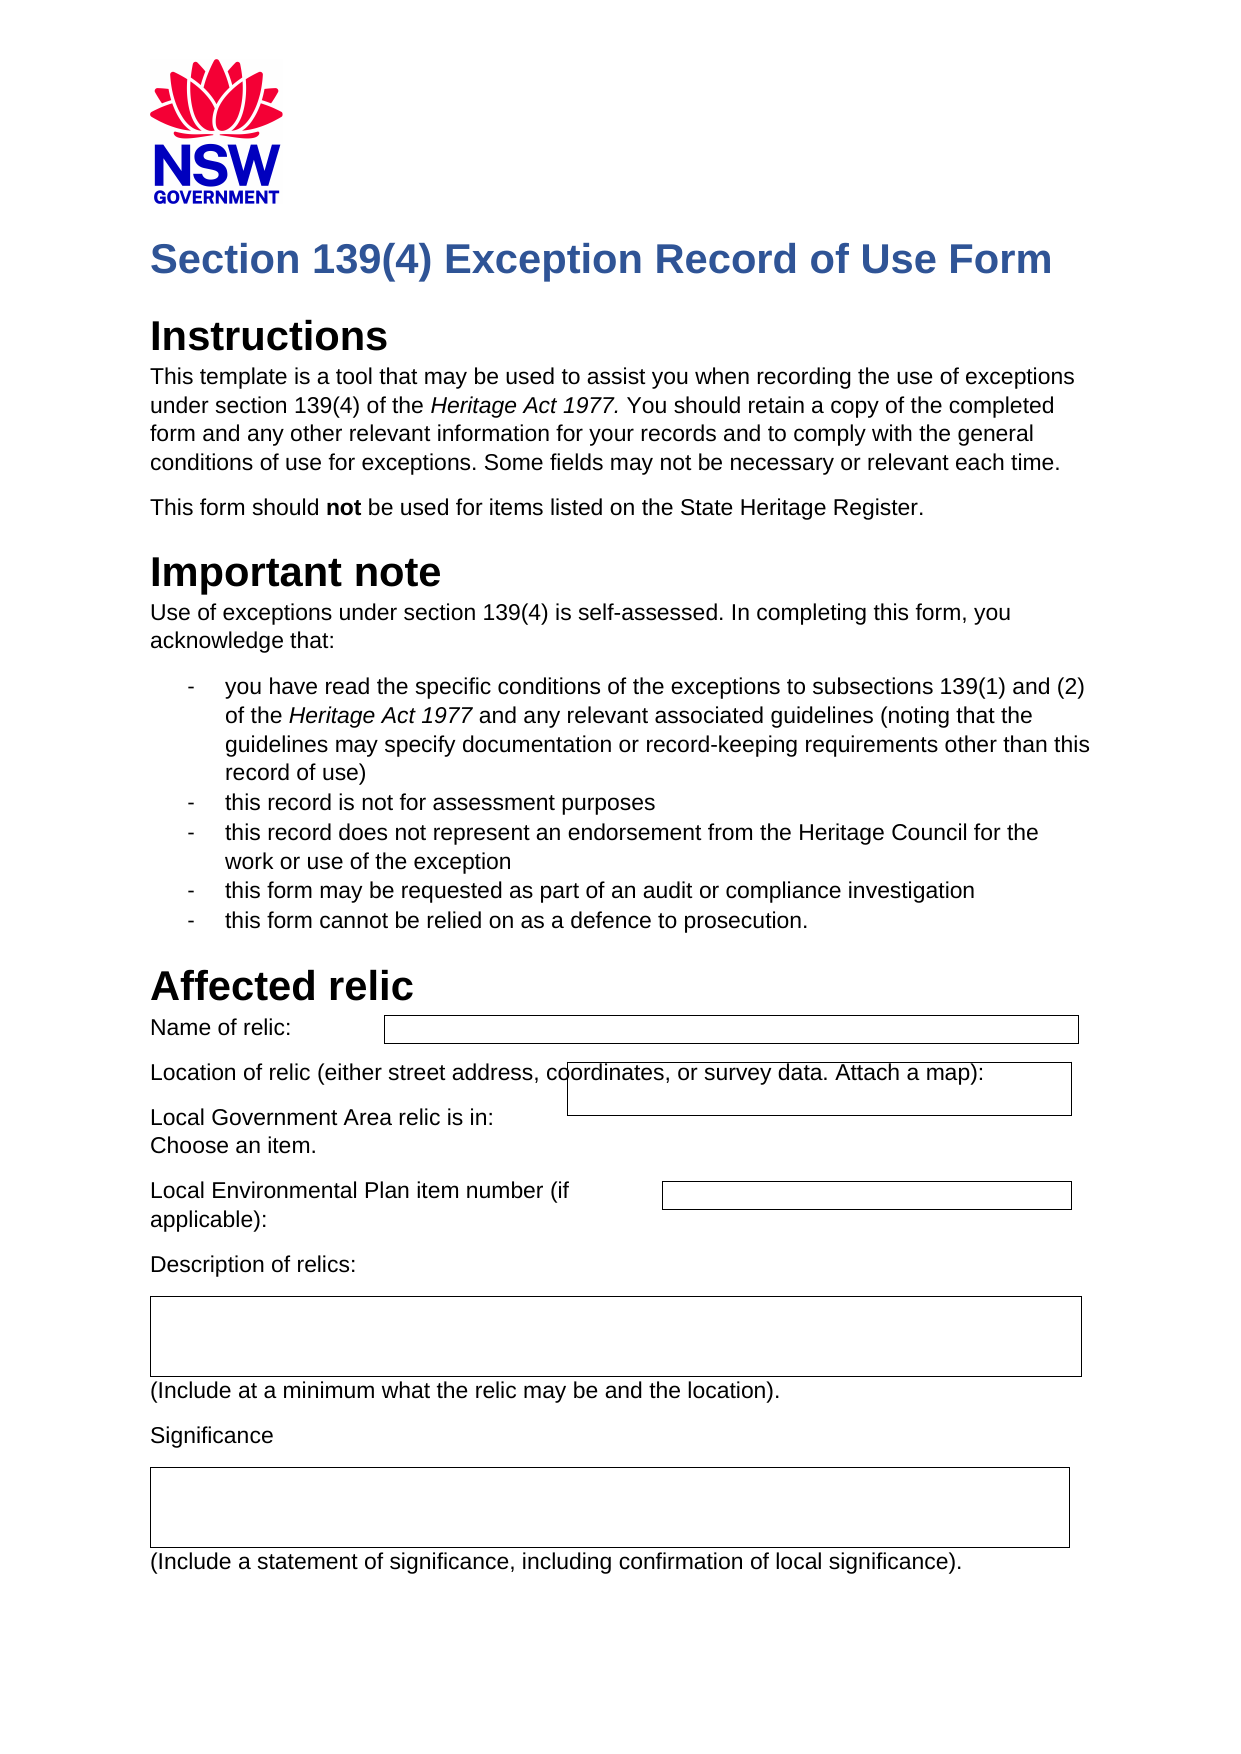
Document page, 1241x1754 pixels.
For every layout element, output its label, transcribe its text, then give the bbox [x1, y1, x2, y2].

list this form cannot be relied on as a defence to prosecution. [187, 907, 1090, 934]
list you have read the specific conditions of the exceptions to subsections 139(1) and (2) of the Heritage Act 1977 and any relevant associated guidelines (noting that the guidelines may specify documentation or record-keeping requirements other than this record of use) [187, 672, 1090, 786]
table_header [151, 1297, 1081, 1376]
picture [150, 59, 283, 204]
text (Include a statement of significance, including confirmation of local significance). [150, 1548, 1090, 1575]
subtitle Important note [150, 547, 1090, 595]
text Use of exceptions under section 139(4) is self-assessed. In completing this form, you acknowledge that: [150, 599, 1090, 653]
list this record is not for assessment purposes [187, 788, 1090, 816]
text Location of relic (either street address, coordinates, or survey data. Attach a map): [150, 1058, 1090, 1085]
table_header [568, 1063, 1071, 1115]
list this record does not represent an endorsement from the Heritage Council for the work or use of the exception [187, 818, 1090, 874]
table_header [151, 1468, 1069, 1547]
text Name of relic: [150, 1013, 1090, 1040]
text Description of relics: [150, 1251, 1090, 1277]
text (Include at a minimum what the relic may be and the location). [150, 1377, 1090, 1403]
text Local Government Area relic is in: [150, 1104, 1090, 1158]
table_header [663, 1182, 1071, 1209]
table_header [385, 1016, 1078, 1043]
text Significance [150, 1422, 1090, 1448]
subtitle Instructions [150, 311, 1090, 359]
subtitle Section 139(4) Exception Record of Use Form [150, 235, 1090, 283]
text This template is a tool that may be used to assist you when recording the use of exceptions under section 139(4) of the Heritage Act 1977. You should retain a copy of the completed form and any other relevant information for your records and to comply with the general conditions of use for exceptions. Some fields may not be necessary or relevant each time. [150, 363, 1090, 475]
list this form may be requested as part of an audit or compliance investigation [187, 876, 1090, 904]
text This form should not be used for items listed on the State Heritage Register. [150, 493, 1090, 520]
subtitle Affected relic [150, 962, 1090, 1010]
text Local Environmental Plan item number (if applicable): [150, 1177, 1090, 1232]
